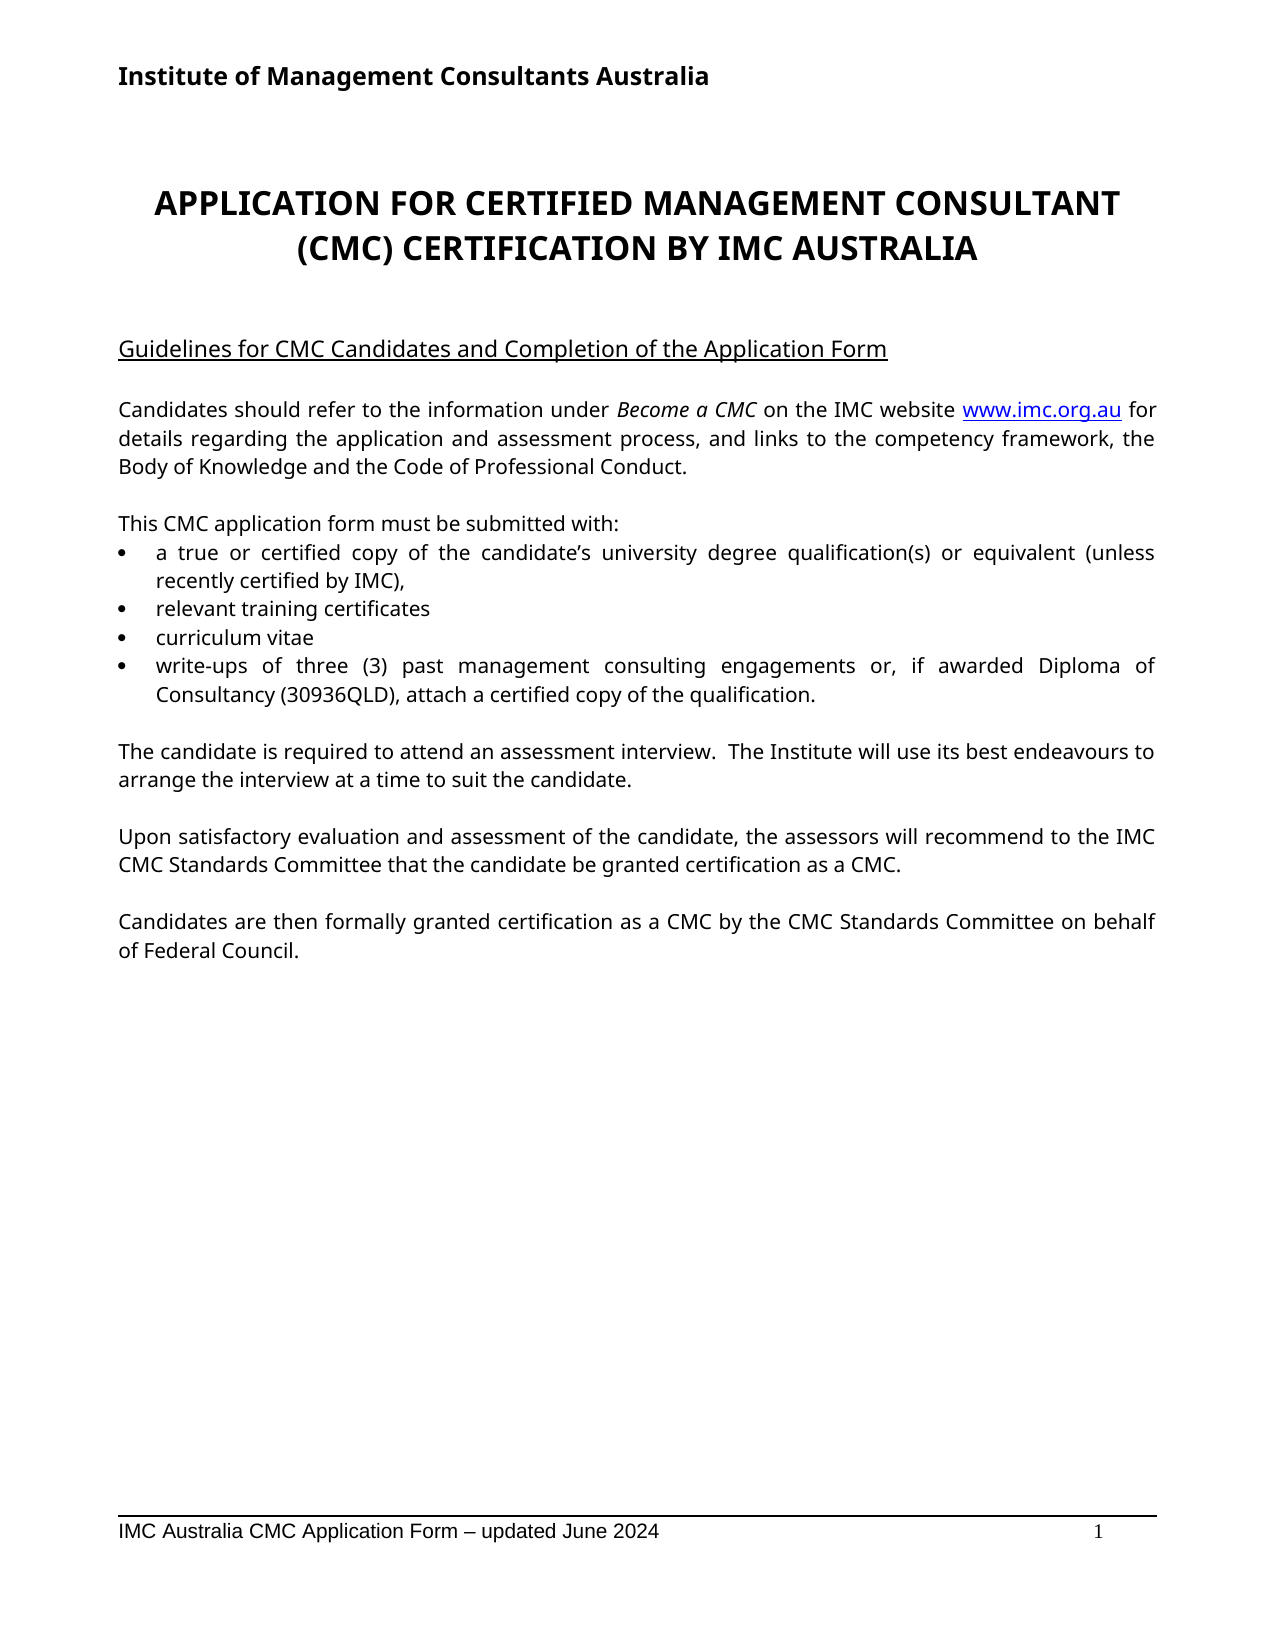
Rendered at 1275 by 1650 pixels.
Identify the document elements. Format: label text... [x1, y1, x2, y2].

text Guidelines for Candidates and Completion of the Application Form [118, 333, 1157, 364]
text Candidates should refer to the information under Become a CMC on the IMC website www.imc.org.au for details regarding the application and assessment process, and links to the competency framework, the Body of Knowledge and the Code of Professional Conduct. [118, 396, 1157, 481]
text Upon satisfactory evaluation and assessment of the candidate, the assessors will recommend to the CMC Standards Committee that the candidate be granted certification as a . [118, 822, 1157, 879]
text The candidate is required to attend an assessment interview. The Institute will use its best endeavours to arrange the interview at a time to suit the candidate. [118, 737, 1157, 794]
list write-ups of three (3) past management consulting engagements or, if awarded Diploma of Consultancy (30936QLD), attach a certified copy of the qualification. [118, 651, 1157, 708]
text This application form must be submitted with: [118, 509, 1157, 538]
text APPLICATION FOR CERTIFIED MANAGEMENT CONSULTANT (CMC) CERTIFICATION BY AUSTRALIA [118, 180, 1157, 271]
list relevant training certificates [118, 594, 1157, 623]
text Candidates are then formally granted certification as a by the CMC Standards Committee on behalf of Federal Council. [118, 907, 1157, 964]
list a true or certified copy of the candidate’s university degree qualification(s) or equivalent (unless recently certified by ), [118, 538, 1157, 594]
list curriculum vitae [118, 623, 1157, 651]
